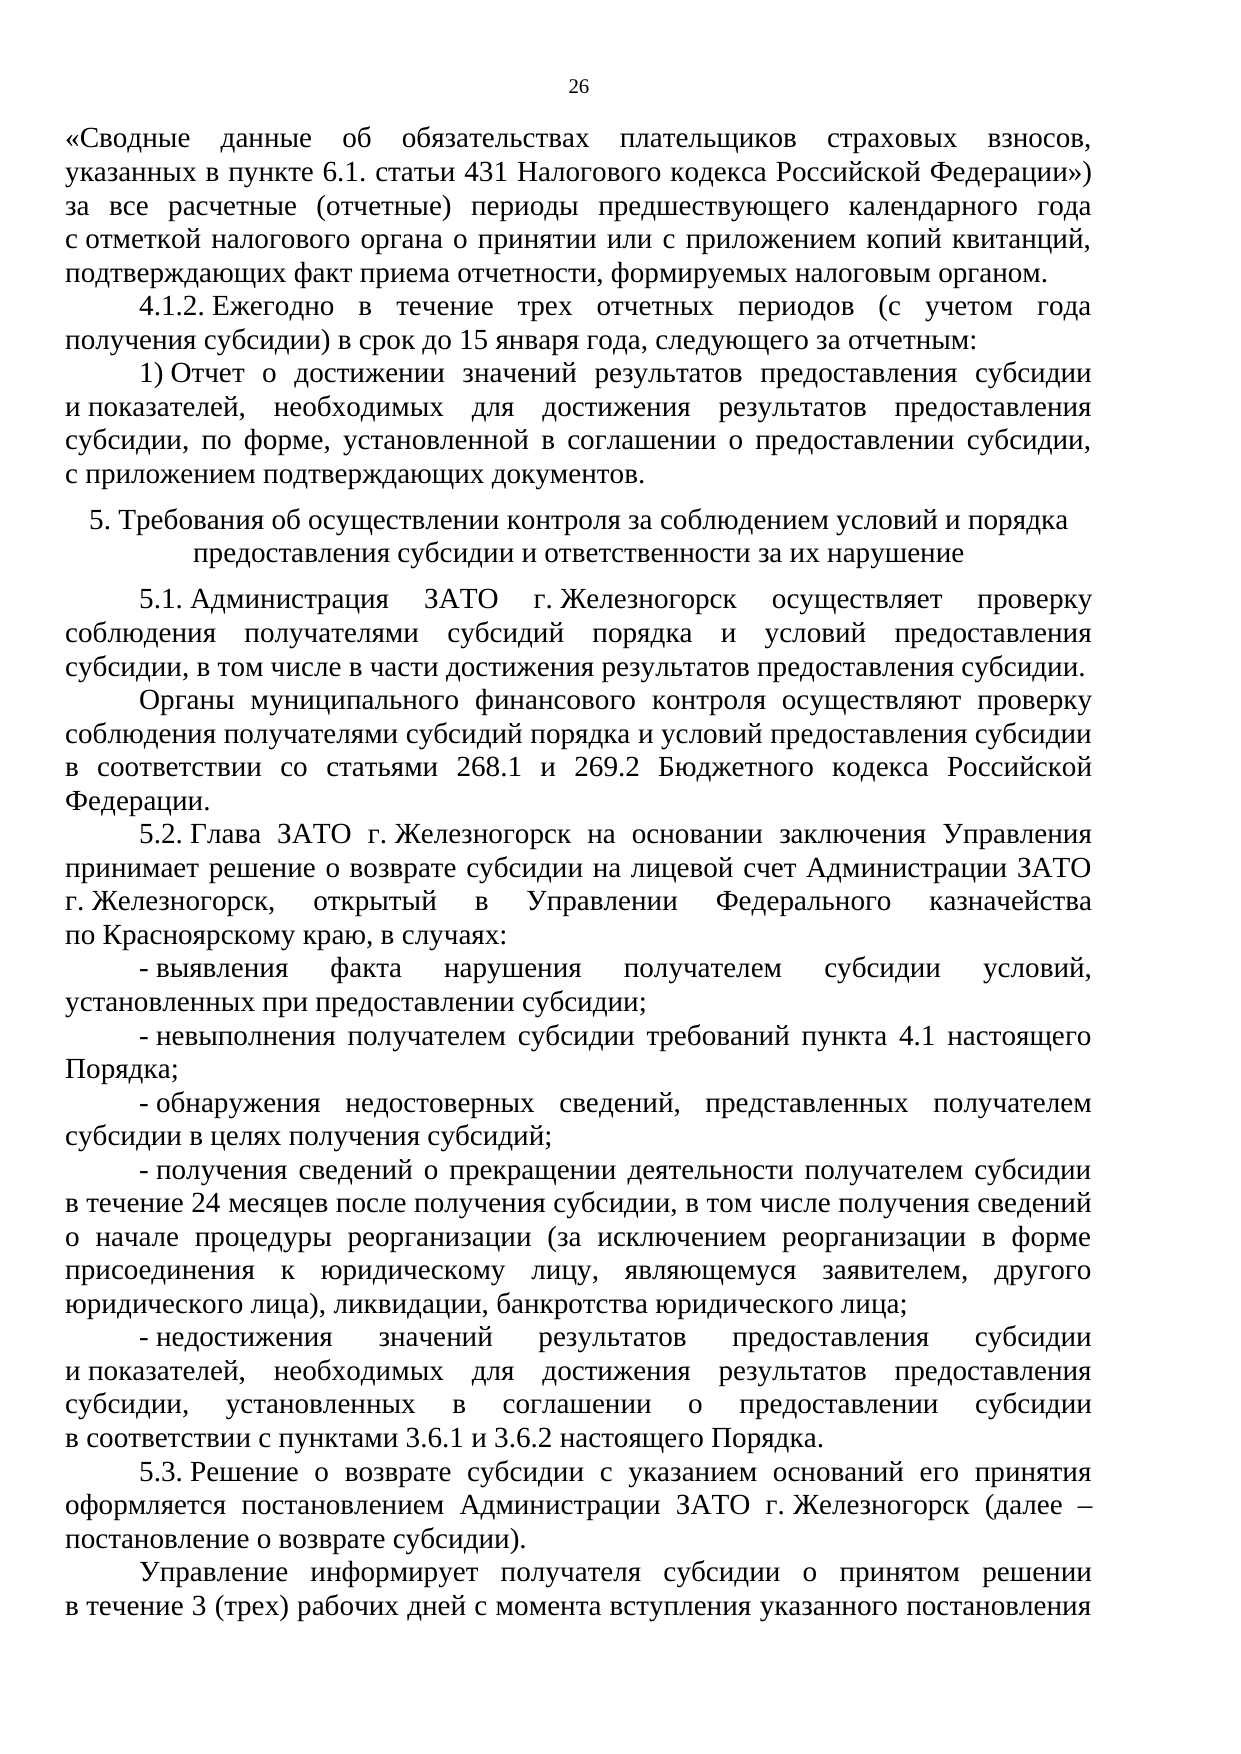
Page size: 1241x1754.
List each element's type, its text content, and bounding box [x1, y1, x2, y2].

list - выявления факта нарушения получателем субсидии условий, установленных при предоставлении субсидии; [65, 951, 1092, 1018]
list 1) Отчет о достижении значений результатов предоставления субсидии и показателей, необходимых для достижения результатов предоставления субсидии, по форме, установленной в соглашении о предоставлении субсидии, с приложением подтверждающих документов. [65, 355, 1092, 489]
text 5. Требования об осуществлении контроля за соблюдением условий и порядка предоставления субсидии и ответственности за их нарушение [65, 502, 1092, 569]
list Органы муниципального финансового контроля осуществляют проверку соблюдения получателями субсидий порядка и условий предоставления субсидии в соответствии со статьями 268.1 и 269.2 Бюджетного кодекса Российской Федерации. [65, 682, 1092, 816]
list - невыполнения получателем субсидии требований пункта 4.1 настоящего Порядка; [65, 1018, 1092, 1085]
list 4.1.2. Ежегодно в течение трех отчетных периодов (с учетом года получения субсидии) в срок до 15 января года, следующего за отчетным: [65, 288, 1092, 355]
text - получения сведений о прекращении деятельности получателем субсидии в течение 24 месяцев после получения субсидии, в том числе получения сведений о начале процедуры реорганизации (за исключением реорганизации в форме присоединения к юридическому лицу, являющемуся заявителем, другого юридического лица), ликвидации, банкротства юридического лица; [65, 1152, 1092, 1319]
list - недостижения значений результатов предоставления субсидии и показателей, необходимых для достижения результатов предоставления субсидии, установленных в соглашении о предоставлении субсидии в соответствии с пунктами 3.6.1 и 3.6.2 настоящего Порядка. [65, 1319, 1092, 1454]
list - обнаружения недостоверных сведений, представленных получателем субсидии в целях получения субсидий; [65, 1085, 1092, 1152]
list 5.3. Решение о возврате субсидии с указанием оснований его принятия оформляется постановлением Администрации ЗАТО г. Железногорск (далее – постановление о возврате субсидии). [65, 1454, 1092, 1554]
list 5.1. Администрация ЗАТО г. Железногорск осуществляет проверку соблюдения получателями субсидий порядка и условий предоставления субсидии, в том числе в части достижения результатов предоставления субсидии. [65, 582, 1092, 682]
list 5.2. Глава ЗАТО г. Железногорск на основании заключения Управления принимает решение о возврате субсидии на лицевой счет Администрации ЗАТО г. Железногорск, открытый в Управлении Федерального казначейства по Красноярскому краю, в случаях: [65, 816, 1092, 951]
